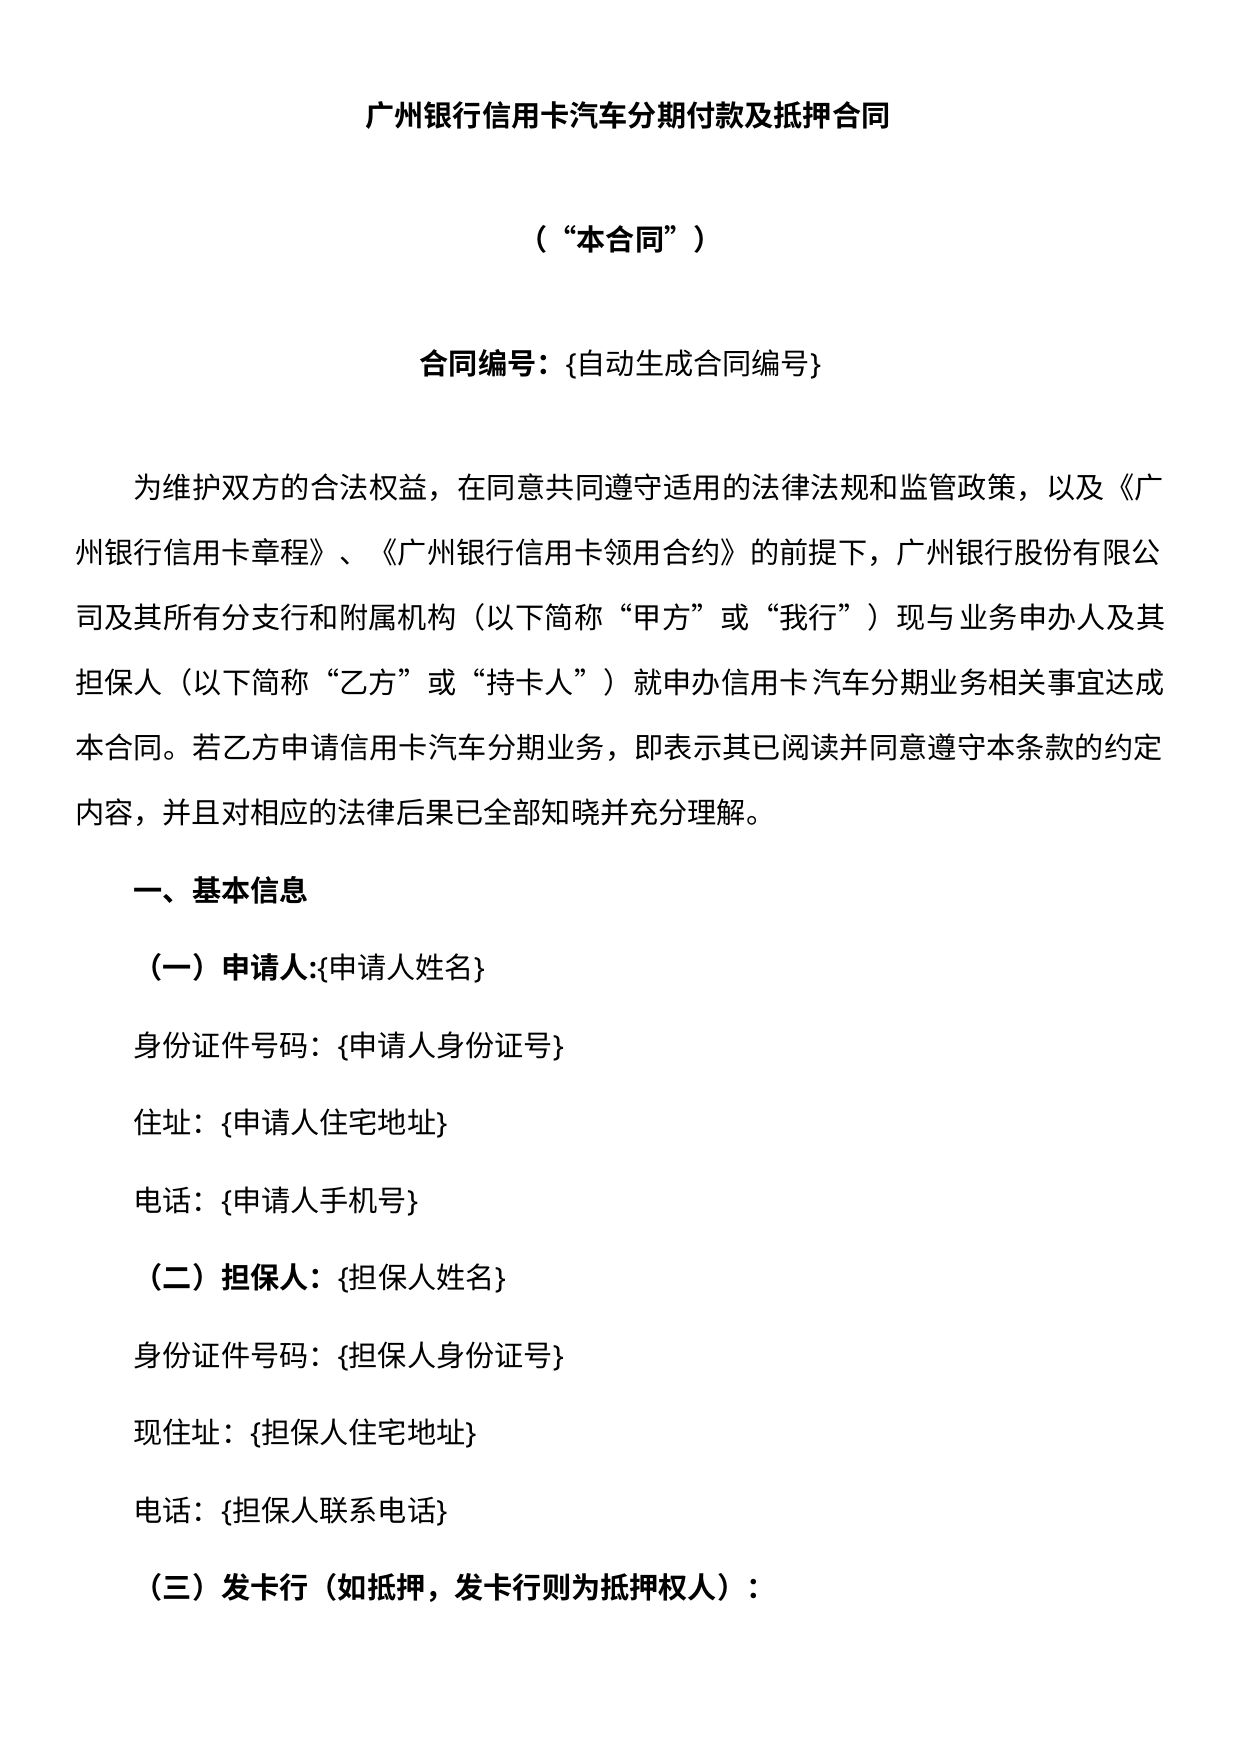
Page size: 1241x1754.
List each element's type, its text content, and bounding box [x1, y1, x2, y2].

list 电话：{申请人手机号} [75, 1166, 1165, 1231]
list 电话：{担保人联系电话} [75, 1476, 1165, 1541]
list 基本信息 [75, 856, 1165, 921]
list （二）担保人：{担保人姓名} [75, 1243, 1165, 1308]
list （三）发卡行（如抵押，发卡行则为抵押权人）： [75, 1553, 1165, 1618]
list 现住址：{担保人住宅地址} [75, 1398, 1165, 1463]
text 广州银行信用卡汽车分期付款及抵押合同 [75, 81, 1165, 146]
text 为维护双方的合法权益，在同意共同遵守适用的法律法规和监管政策，以及《广州银行信用卡章程》、《广州银行信用卡领用合约》的前提下，广州银行股份有限公司及其所有分支行和附属机构（以下简称“甲方”或“我行”）现与业务申办人及其担保人（以下简称“乙方”或“持卡人”）就申办信用卡汽车分期业务相关事宜达成本合同。若乙方申请信用卡汽车分期业务，即表示其已阅读并同意遵守本条款的约定内容，并且对相应的法律后果已全部知晓并充分理解。 [75, 453, 1165, 843]
text 合同编号：{自动生成合同编号} [75, 329, 1165, 394]
list （一）申请人:{申请人姓名} [75, 933, 1165, 998]
list 身份证件号码：{担保人身份证号} [75, 1321, 1165, 1386]
list 住址：{申请人住宅地址} [75, 1088, 1165, 1153]
text （“本合同”） [75, 205, 1165, 270]
list 身份证件号码：{申请人身份证号} [75, 1011, 1165, 1076]
